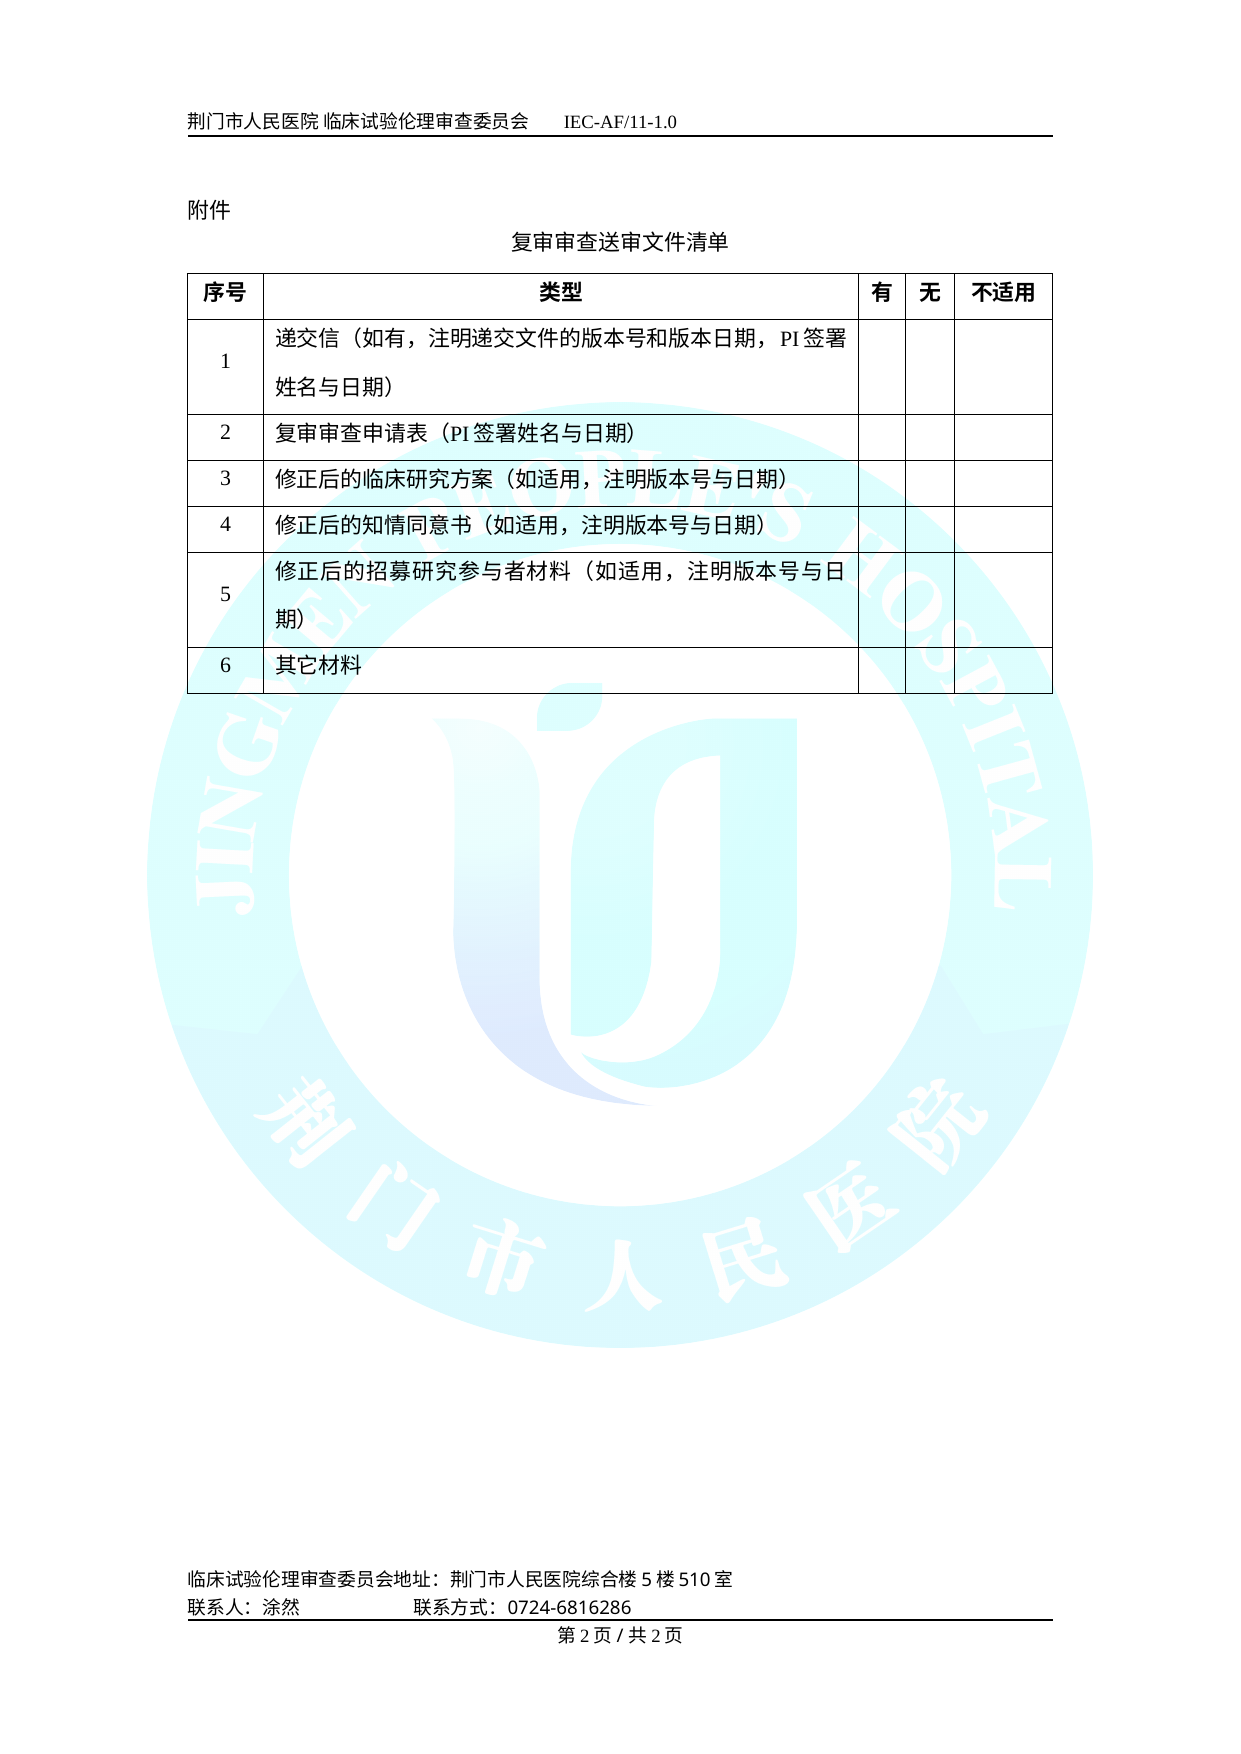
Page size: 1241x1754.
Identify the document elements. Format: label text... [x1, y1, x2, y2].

table_cell [955, 320, 1052, 414]
table_cell 6 [188, 648, 263, 693]
table_cell 5 [188, 553, 263, 647]
table_cell [955, 507, 1052, 552]
table_cell [906, 320, 954, 414]
table_cell [906, 553, 954, 647]
table_cell [906, 648, 954, 693]
table_cell [859, 415, 905, 460]
table_cell 复审审查申请表（PI签署姓名与日期） [264, 415, 858, 460]
table_header 序号 [188, 274, 263, 319]
table_cell [859, 461, 905, 506]
table_cell [955, 415, 1052, 460]
table_cell 修正后的招募研究参与者材料（如适用，注明版本号与日期） [264, 553, 858, 647]
text 复审审查送审文件清单 [187, 225, 1053, 257]
table_cell [859, 648, 905, 693]
table_cell [859, 507, 905, 552]
table_cell 3 [188, 461, 263, 506]
table_header 无 [906, 274, 954, 319]
table_cell [859, 553, 905, 647]
table_cell 1 [188, 320, 263, 414]
table_cell [906, 415, 954, 460]
table_cell [906, 461, 954, 506]
table_cell [906, 507, 954, 552]
table_cell [955, 553, 1052, 647]
table_cell [955, 461, 1052, 506]
text 附件 [187, 192, 1053, 225]
table_cell [859, 320, 905, 414]
table_cell 其它材料 [264, 648, 858, 693]
table_header 有 [859, 274, 905, 319]
table_header 类型 [264, 274, 858, 319]
table_cell 递交信（如有，注明递交文件的版本号和版本日期，PI签署姓名与日期） [264, 320, 858, 414]
table_cell 4 [188, 507, 263, 552]
table_cell 修正后的知情同意书（如适用，注明版本号与日期） [264, 507, 858, 552]
table_cell [955, 648, 1052, 693]
table_cell 修正后的临床研究方案（如适用，注明版本号与日期） [264, 461, 858, 506]
table_header 不适用 [955, 274, 1052, 319]
table_cell 2 [188, 415, 263, 460]
